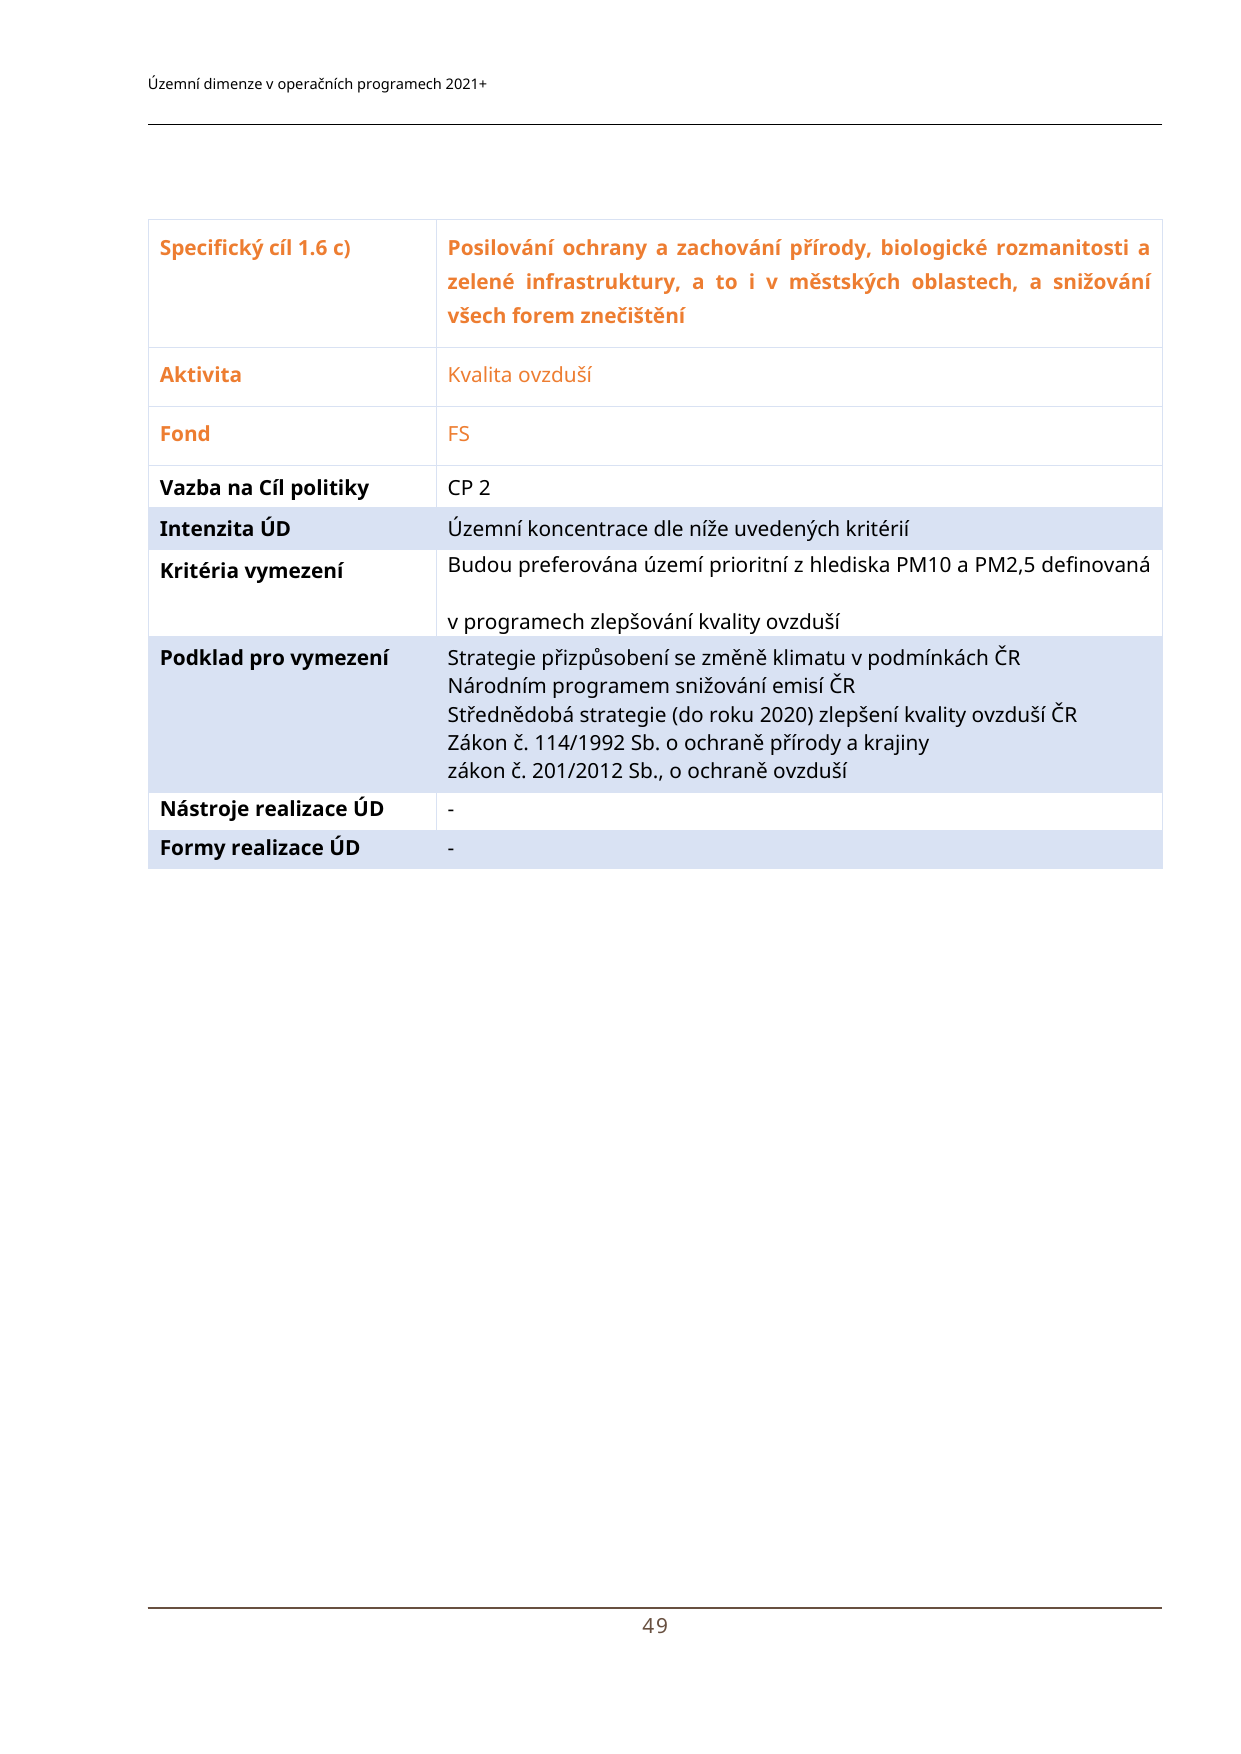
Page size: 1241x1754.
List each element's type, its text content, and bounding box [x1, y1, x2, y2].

table_cell Strategie přizpůsobení se změně klimatu v podmínkách ČR Národním programem snižování emisí ČR Střednědobá strategie (do roku 2020) zlepšení kvality ovzduší ČR Zákon č. 114/1992 Sb. o ochraně přírody a krajiny zákon č. 201/2012 Sb., o ochraně ovzduší [437, 637, 1162, 791]
table_cell Územní koncentrace dle níže uvedených kritérií [437, 508, 1162, 549]
table_cell FS [437, 407, 1162, 465]
table_cell Budou preferována území prioritní z hlediska PM10 a PM2,5 definovaná v programech zlepšování kvality ovzduší [437, 550, 1162, 636]
table_header Specifický cíl 1.6 c) [149, 220, 436, 347]
table_header Posilování ochrany a zachování přírody, biologické rozmanitosti a zelené infrastruktury, a to i v městských oblastech, a snižování všech forem znečištění [437, 220, 1162, 347]
table_cell Nástroje realizace ÚD [149, 793, 436, 830]
table_cell Fond [149, 407, 436, 465]
table_cell - [437, 793, 1162, 830]
table_cell Aktivita [149, 348, 436, 406]
table_cell Podklad pro vymezení [149, 637, 436, 791]
table_cell CP 2 [437, 466, 1162, 507]
table_cell Intenzita ÚD [149, 508, 436, 549]
table_cell Vazba na Cíl politiky [149, 466, 436, 507]
table_cell Kritéria vymezení [149, 550, 436, 636]
table_cell - [437, 831, 1162, 868]
table_cell Formy realizace ÚD [149, 831, 436, 868]
table_cell Kvalita ovzduší [437, 348, 1162, 406]
